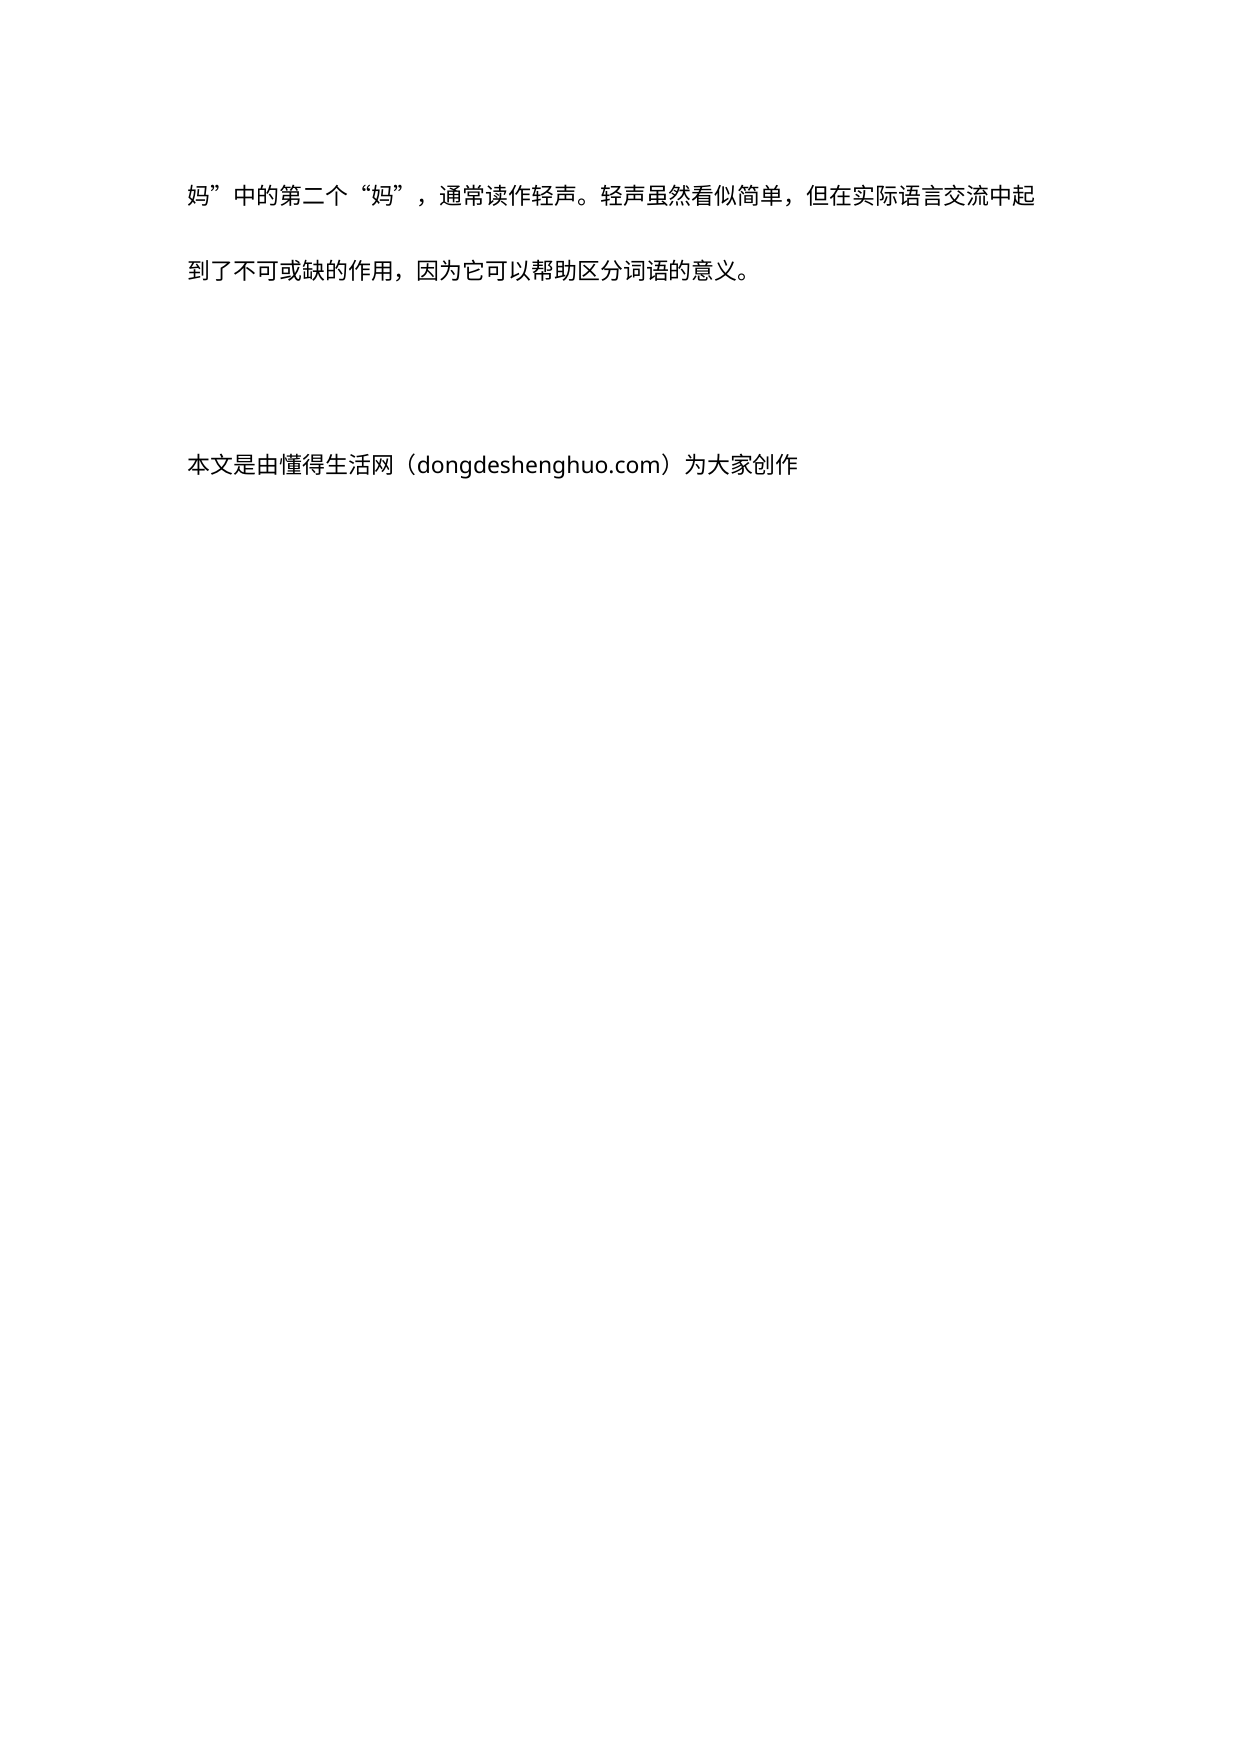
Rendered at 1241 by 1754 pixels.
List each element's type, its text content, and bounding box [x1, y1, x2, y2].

text 本文是由懂得生活网（dongdeshenghuo.com）为大家创作 [187, 431, 1053, 496]
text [187, 162, 1053, 302]
